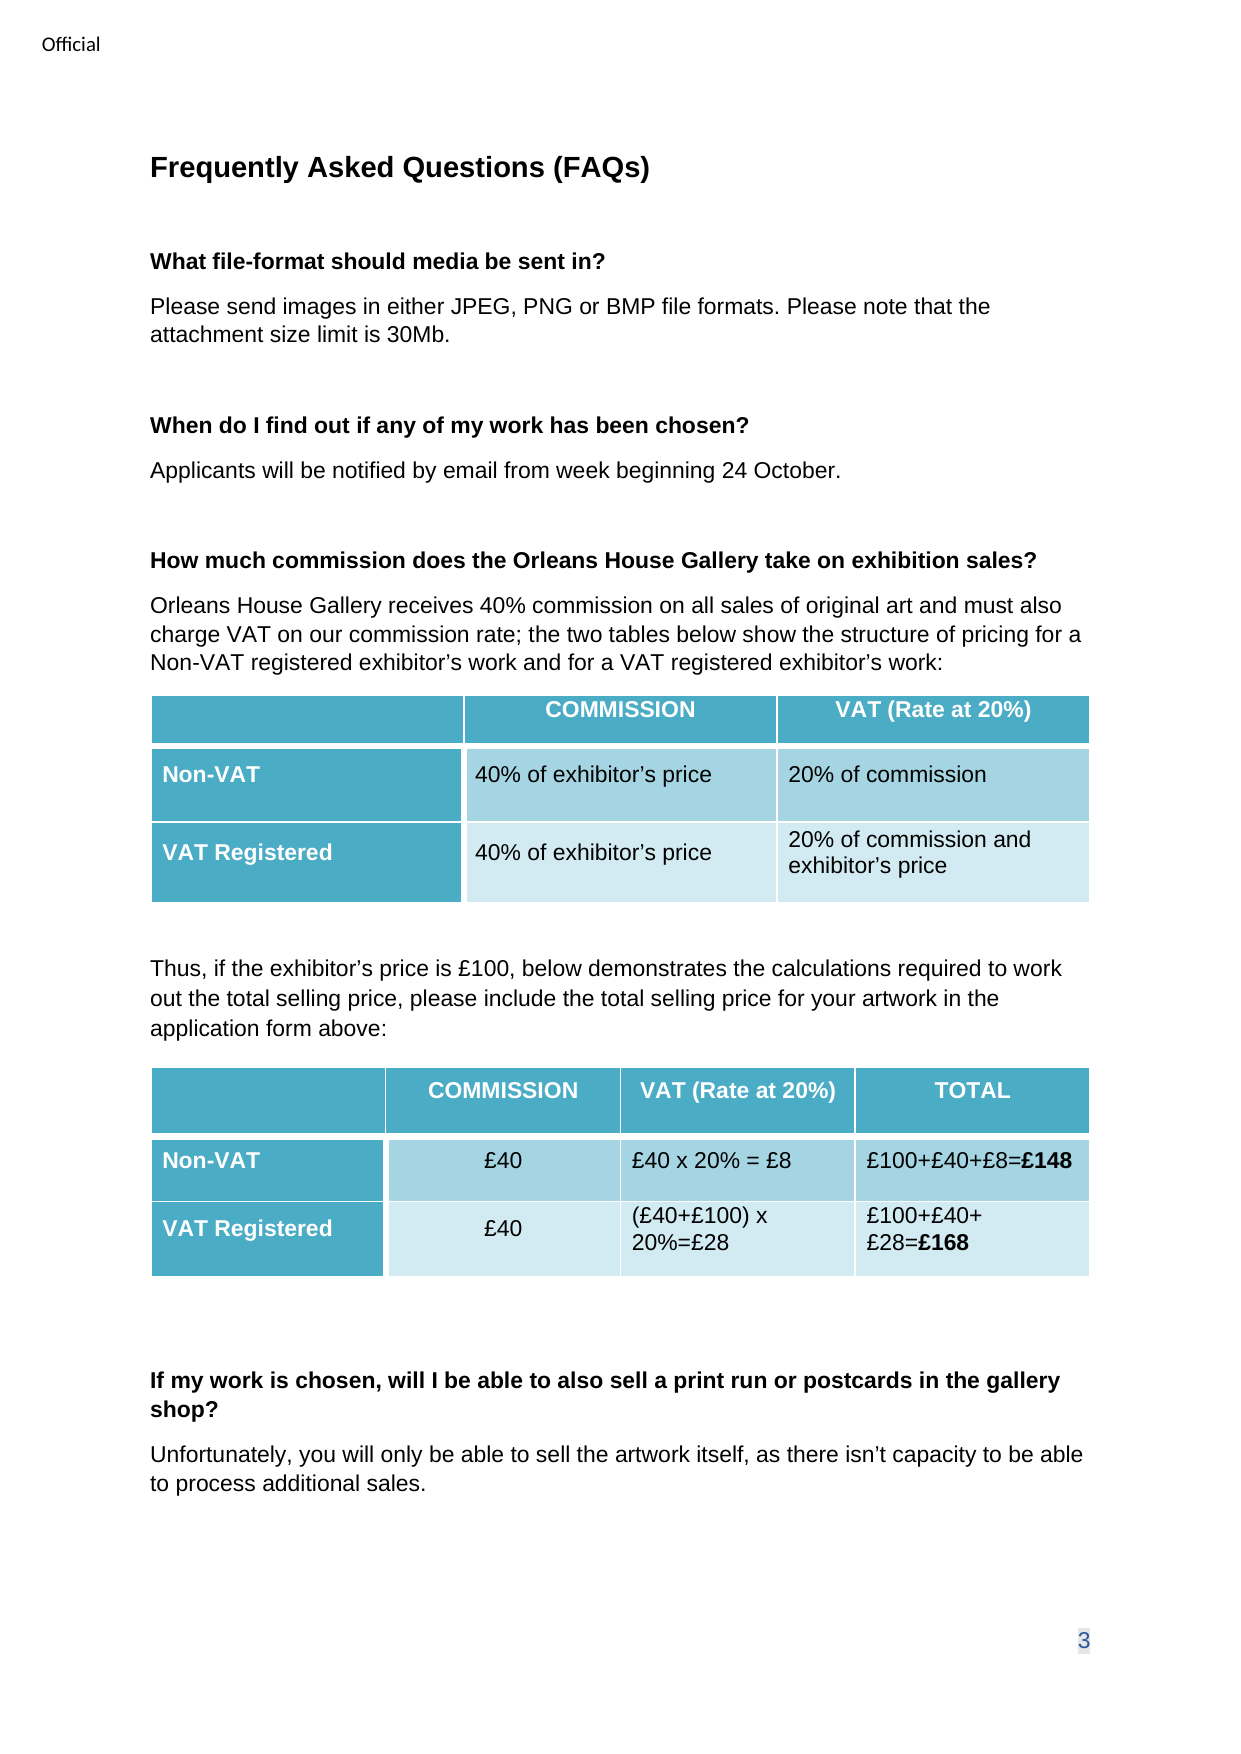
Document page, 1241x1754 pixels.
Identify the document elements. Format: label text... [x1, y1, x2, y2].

table_header VAT (Rate at 20%) [621, 1068, 854, 1133]
table_header COMMISSION [465, 696, 776, 743]
table_cell 40% of exhibitor’s price [467, 823, 776, 902]
table_header VAT (Rate at 20%) [778, 696, 1089, 743]
table_cell Non-VAT [152, 749, 461, 821]
table_cell Non-VAT [152, 1140, 383, 1201]
table_cell £100+£40+£28=£168 [856, 1202, 1089, 1276]
text When do I find out if any of my work has been chosen? [150, 412, 1090, 438]
text Frequently Asked Questions (FAQs) [150, 150, 1090, 183]
text Orleans House Gallery receives 40% commission on all sales of original art and must also charge VAT on our commission rate; the two tables below show the structure of pricing for a Non-VAT registered exhibitor’s work and for a VAT registered exhibitor’s work: [150, 592, 1090, 675]
text Please send images in either JPEG, PNG or BMP file formats. Please note that the attachment size limit is 30Mb. [150, 293, 1090, 348]
table_cell 20% of commission and exhibitor’s price [778, 823, 1089, 902]
table_header TOTAL [856, 1068, 1089, 1133]
table_header COMMISSION [386, 1068, 620, 1133]
table_header [152, 696, 463, 743]
text How much commission does the Orleans House Gallery take on exhibition sales? [150, 547, 1090, 573]
text If my work is chosen, will I be able to also sell a print run or postcards in the gallery shop? [150, 1367, 1090, 1422]
table_cell £40 [389, 1202, 620, 1276]
table_cell 20% of commission [778, 749, 1089, 821]
table_cell £40 [389, 1140, 620, 1201]
text Applicants will be notified by email from week beginning 24 October. [150, 457, 1090, 483]
table_cell VAT Registered [152, 823, 461, 902]
text What file-format should media be sent in? [150, 248, 1090, 274]
table_header [152, 1068, 385, 1133]
table_cell (£40+£100) x 20%=£28 [621, 1202, 854, 1276]
table_cell 40% of exhibitor’s price [467, 749, 776, 821]
text Unfortunately, you will only be able to sell the artwork itself, as there isn’t capacity to be able to process additional sales. [150, 1441, 1090, 1496]
table_cell £100+£40+£8=£148 [856, 1140, 1089, 1201]
table_cell VAT Registered [152, 1202, 383, 1276]
text Thus, if the exhibitor’s price is £100, below demonstrates the calculations required to work out the total selling price, please include the total selling price for your artwork in the application form above: [150, 955, 1090, 1042]
table_cell £40 x 20% = £8 [621, 1140, 854, 1201]
